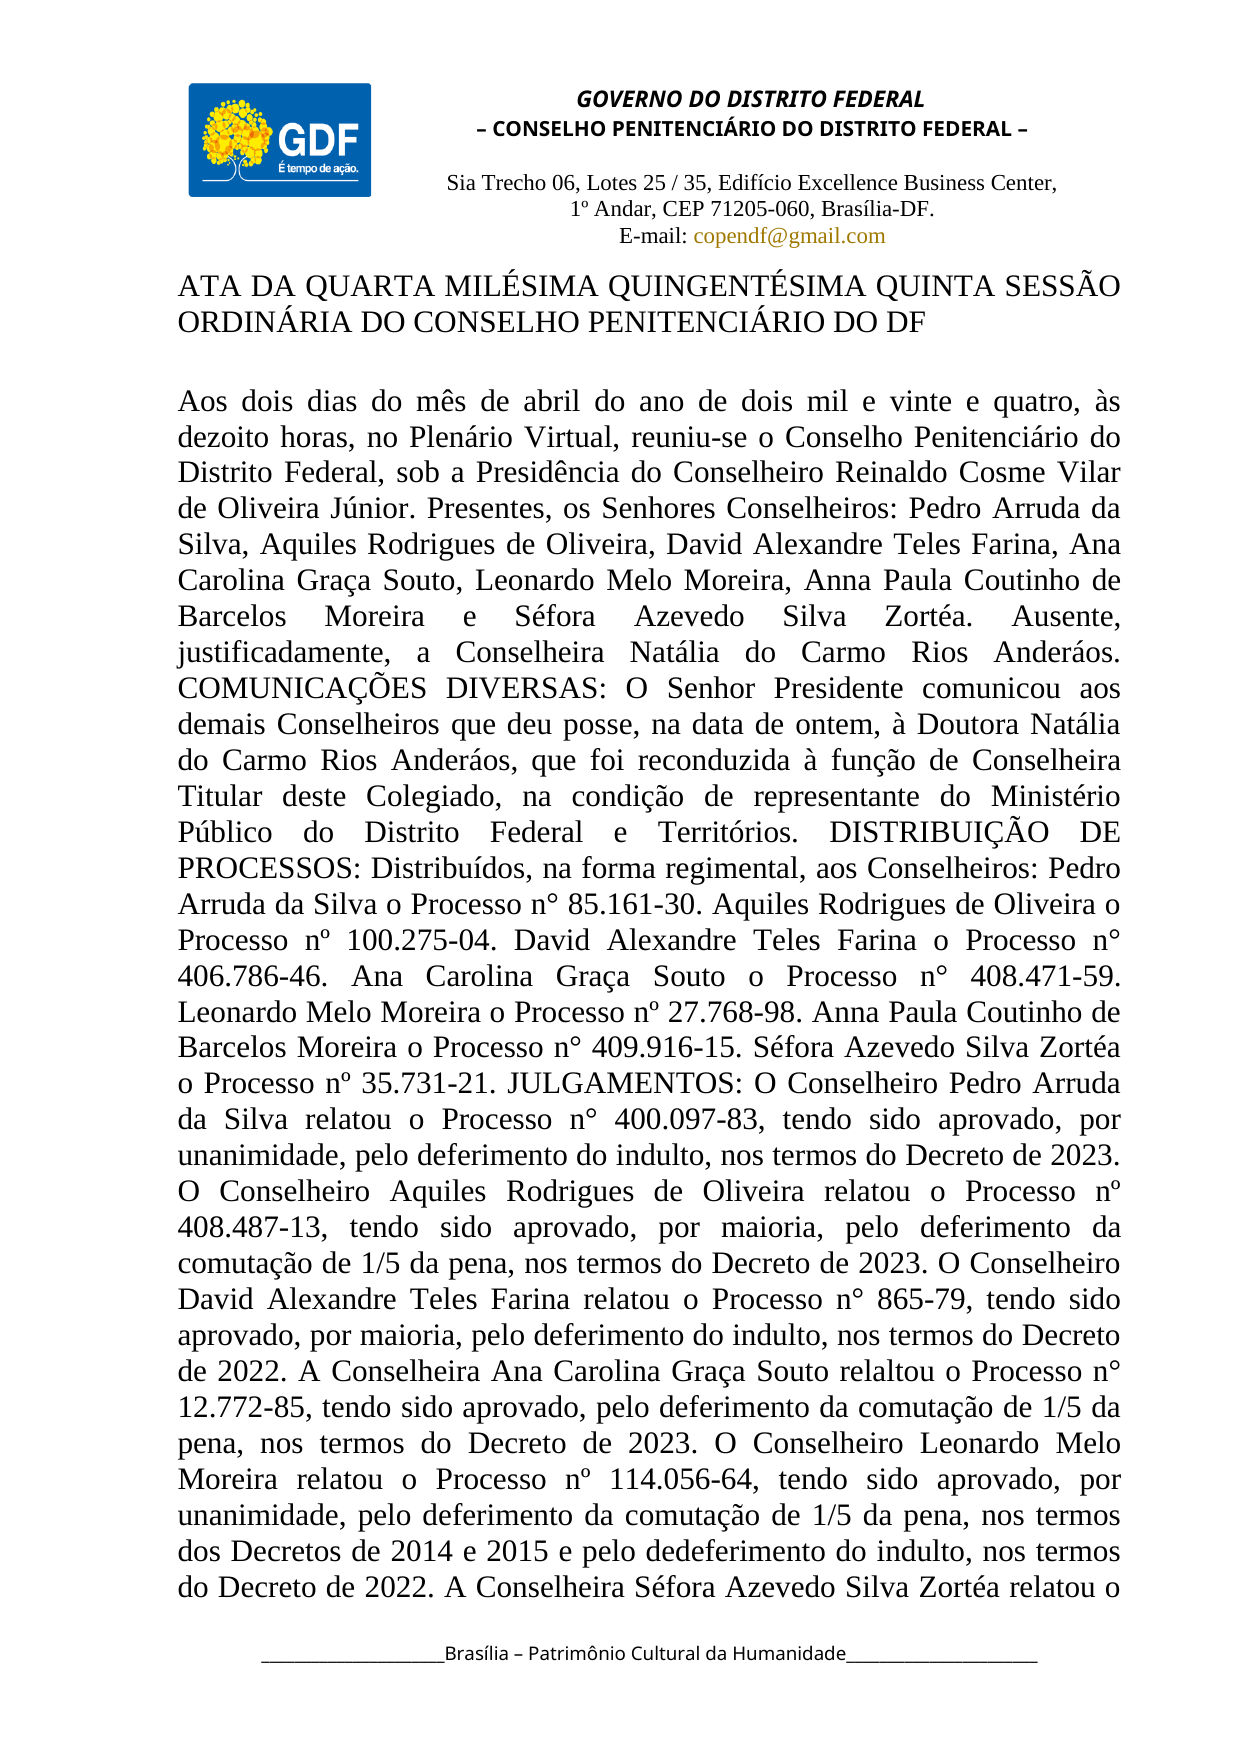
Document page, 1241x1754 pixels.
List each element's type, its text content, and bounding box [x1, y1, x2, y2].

picture [188, 83, 372, 197]
text ATA DA QUARTA MILÉSIMA QUINGENTÉSIMA QUINTA SESSÃO ORDINÁRIA DO CONSELHO PENITENCIÁRIO DO DF [177, 267, 1122, 339]
